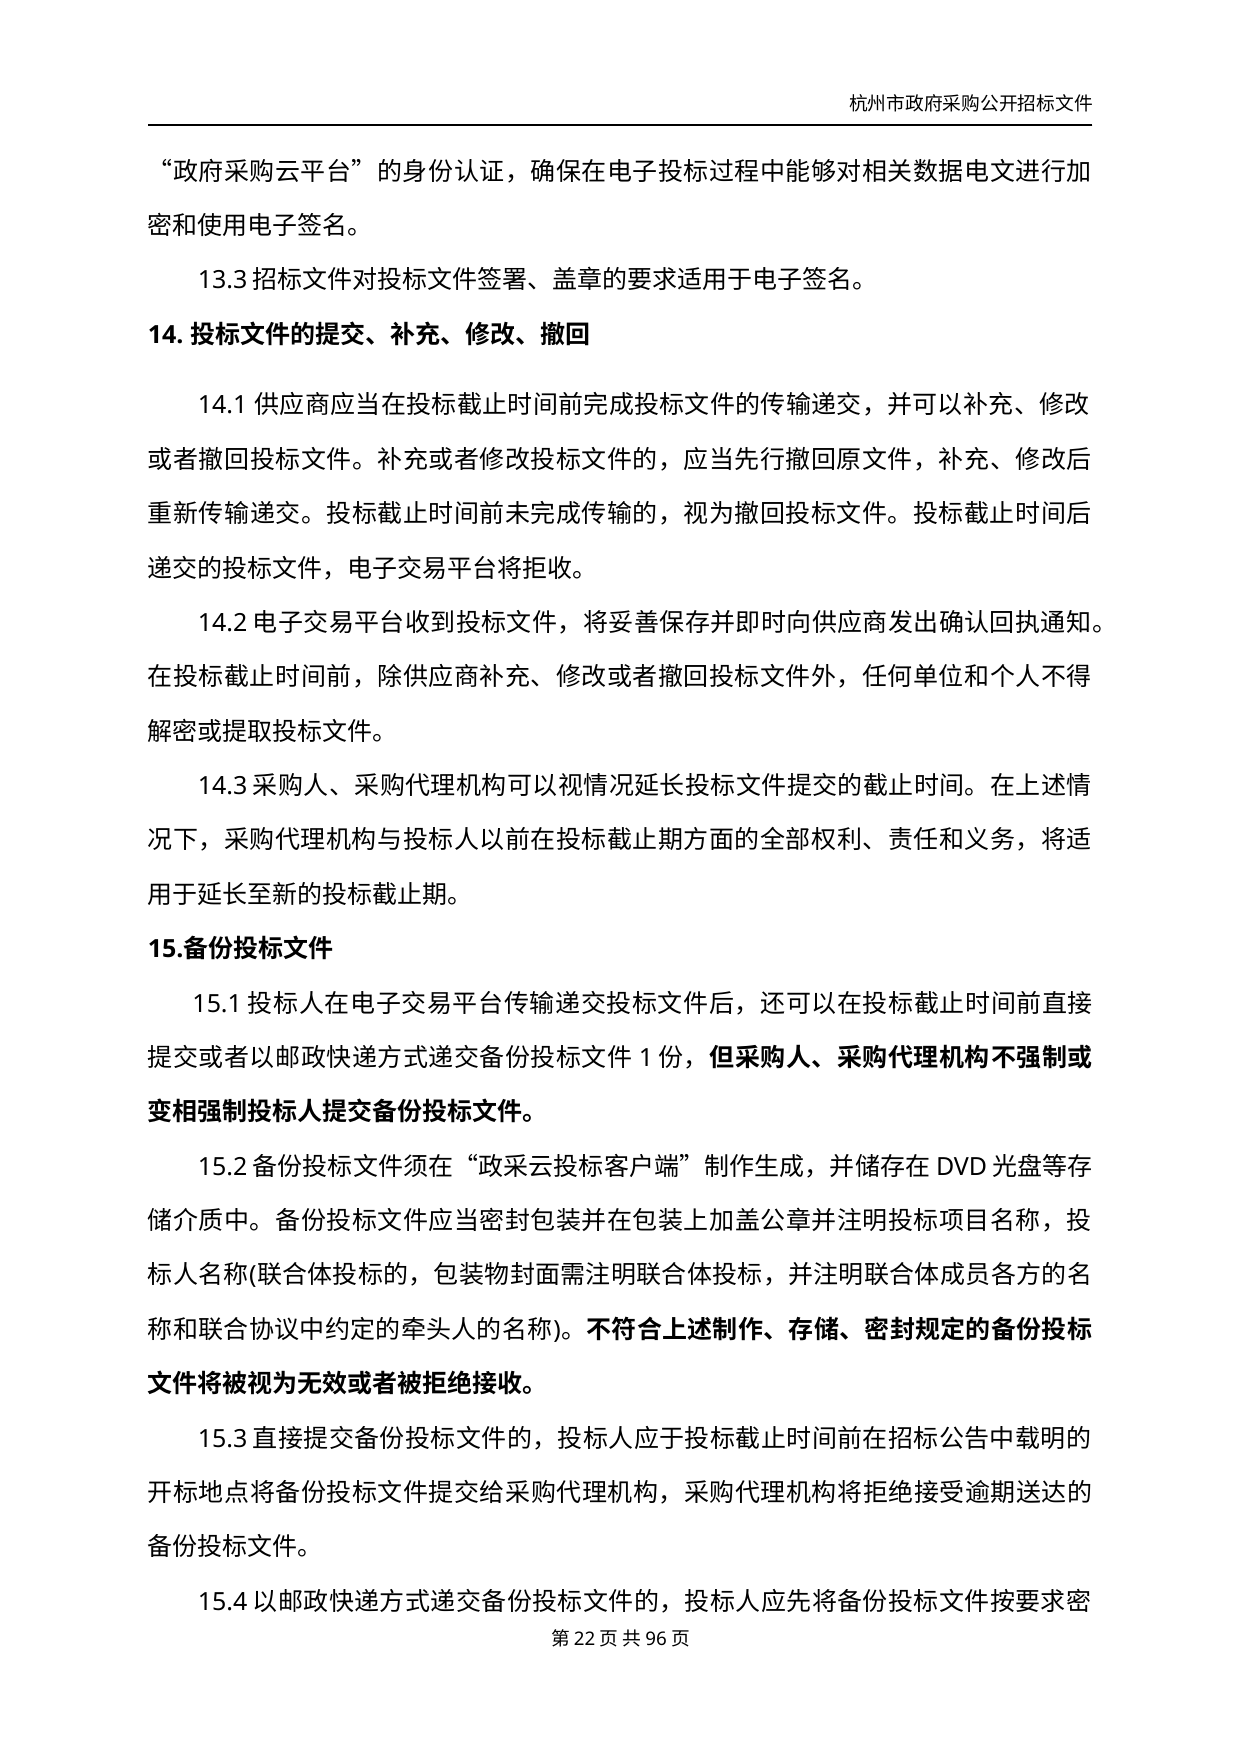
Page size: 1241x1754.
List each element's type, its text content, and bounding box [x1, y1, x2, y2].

text 15.3直接提交备份投标文件的，投标人应于投标截止时间前在招标公告中载明的开标地点将备份投标文件提交给采购代理机构，采购代理机构将拒绝接受逾期送达的备份投标文件。 [148, 1418, 1092, 1563]
text 15.2备份投标文件须在“政采云投标客户端”制作生成，并储存在DVD光盘等存储介质中。备份投标文件应当密封包装并在包装上加盖公章并注明投标项目名称，投标人名称(联合体投标的，包装物封面需注明联合体投标，并注明联合体成员各方的名称和联合协议中约定的牵头人的名称)。不符合上述制作、存储、密封规定的备份投标文件将被视为无效或者被拒绝接收。 [148, 1146, 1092, 1400]
text 15.备份投标文件 [148, 929, 1092, 965]
text 14. 投标文件的提交、补充、修改、撤回 [148, 314, 1092, 351]
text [148, 1581, 1092, 1617]
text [148, 151, 1092, 242]
text 13.3招标文件对投标文件签署、盖章的要求适用于电子签名。 [148, 260, 1092, 296]
text 15.1投标人在电子交易平台传输递交投标文件后，还可以在投标截止时间前直接提交或者以邮政快递方式递交备份投标文件1份，但采购人、采购代理机构不强制或变相强制投标人提交备份投标文件。 [148, 983, 1092, 1128]
text 14.2电子交易平台收到投标文件，将妥善保存并即时向供应商发出确认回执通知。在投标截止时间前，除供应商补充、修改或者撤回投标文件外，任何单位和个人不得解密或提取投标文件。 [148, 602, 1092, 747]
text 14.1 供应商应当在投标截止时间前完成投标文件的传输递交，并可以补充、修改或者撤回投标文件。补充或者修改投标文件的，应当先行撤回原文件，补充、修改后重新传输递交。投标截止时间前未完成传输的，视为撤回投标文件。投标截止时间后递交的投标文件，电子交易平台将拒收。 [148, 385, 1092, 584]
text 14.3采购人、采购代理机构可以视情况延长投标文件提交的截止时间。在上述情况下，采购代理机构与投标人以前在投标截止期方面的全部权利、责任和义务，将适用于延长至新的投标截止期。 [148, 766, 1092, 911]
